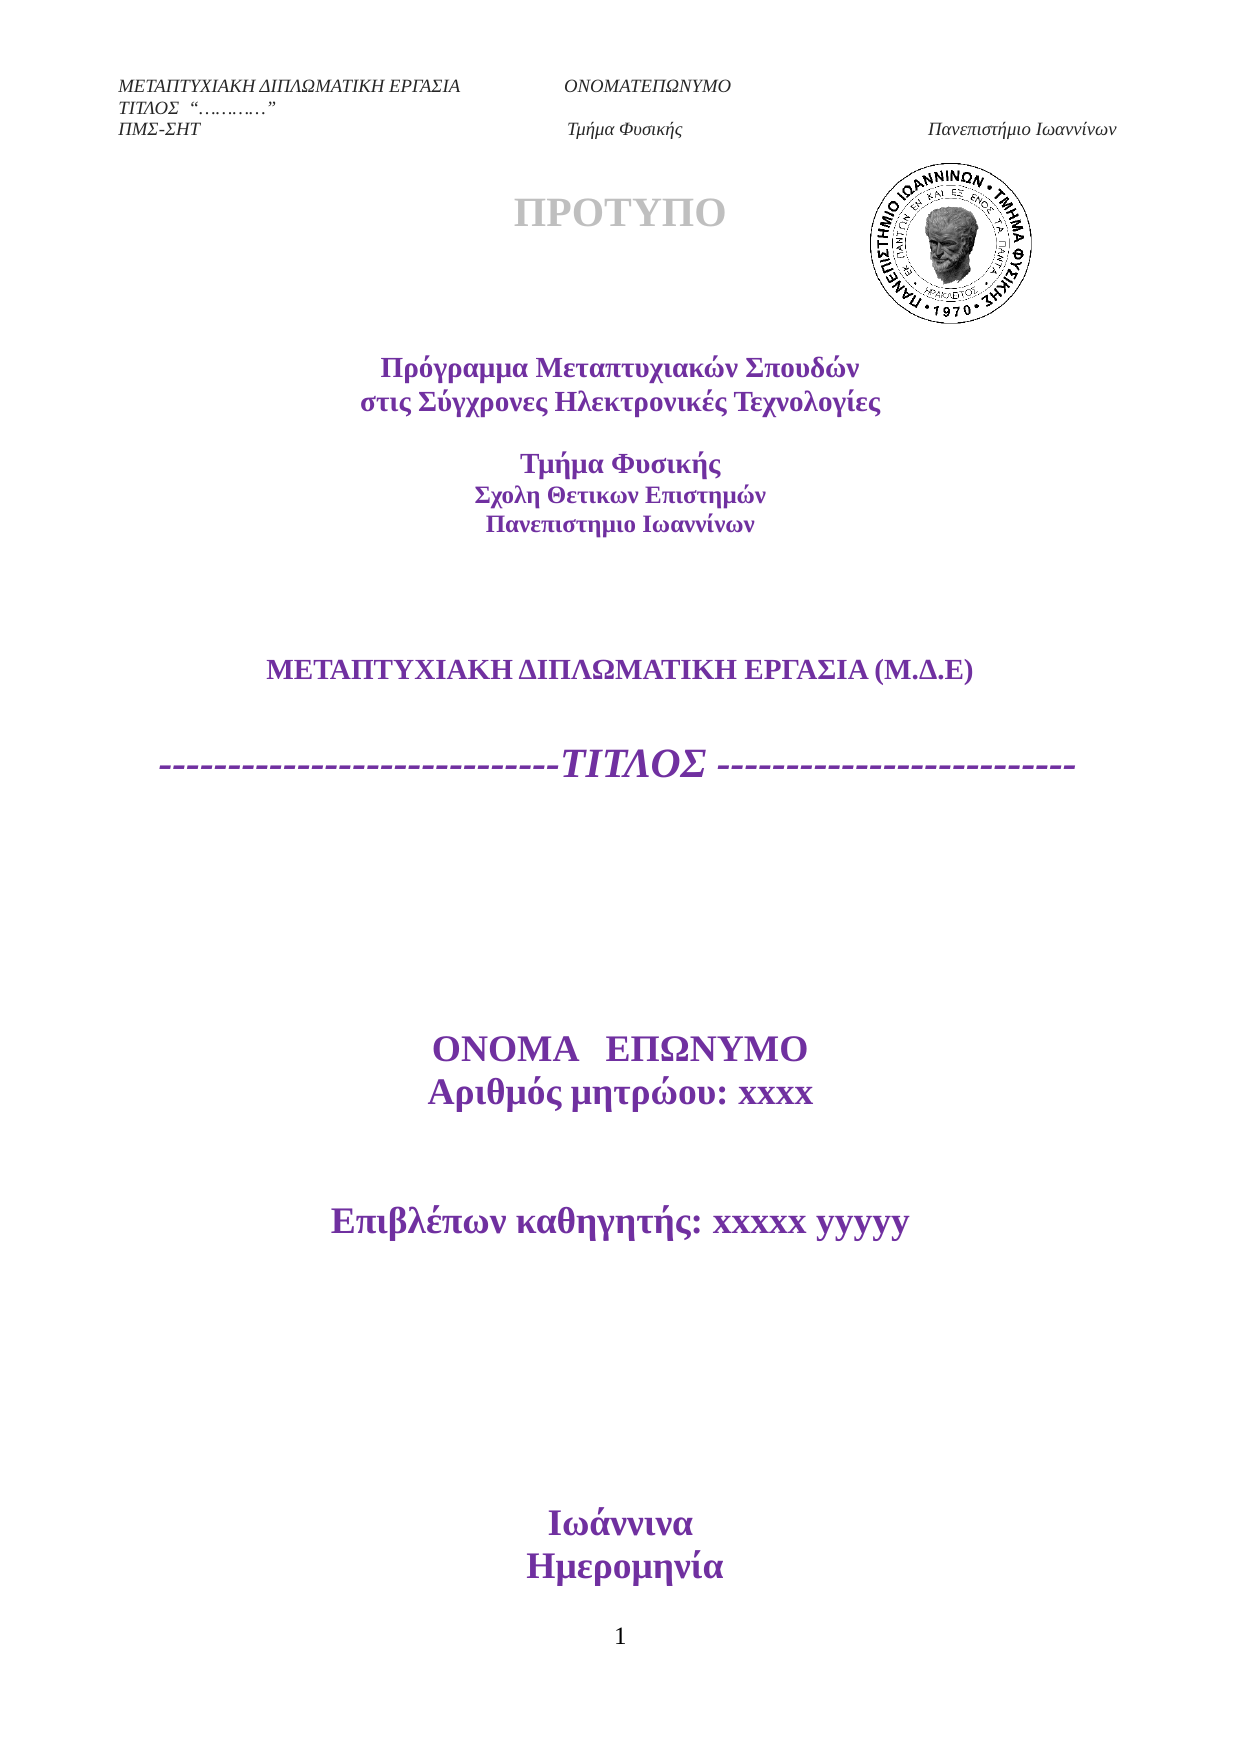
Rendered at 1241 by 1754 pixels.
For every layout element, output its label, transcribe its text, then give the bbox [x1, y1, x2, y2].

text Πανεπιστημιο Ιωαννίνων [118, 509, 1122, 537]
text Επιβλέπων καθηγητής: xxxxx yyyyy [118, 1199, 1122, 1242]
text Τμήμα Φυσικής [118, 446, 1122, 480]
text Αριθμός μητρώου: xxxx [118, 1069, 1122, 1112]
text ΠΡΟΤΥΠΟ [118, 188, 1122, 236]
text Ιωάννινα [118, 1501, 1122, 1544]
text -----------------------------ΤΙΤΛΟΣ -------------------------- [118, 739, 1122, 787]
text Σχολη Θετικων Επιστημών [118, 480, 1122, 509]
text Ημερομηνία [118, 1544, 1122, 1587]
text ΜΕΤΑΠΤΥΧΙΑΚΗ ΔΙΠΛΩΜΑΤΙΚΗ ΕΡΓΑΣΙΑ (Μ.Δ.Ε) [118, 652, 1122, 686]
picture [867, 160, 1034, 188]
picture [867, 236, 1034, 326]
text στις Σύγχρονες Ηλεκτρονικές Τεχνολογίες [118, 384, 1122, 418]
text ΟΝΟΜΑ ΕΠΩΝΥΜΟ [118, 1026, 1122, 1069]
text Πρόγραμμα Μεταπτυχιακών Σπουδών [118, 351, 1122, 384]
